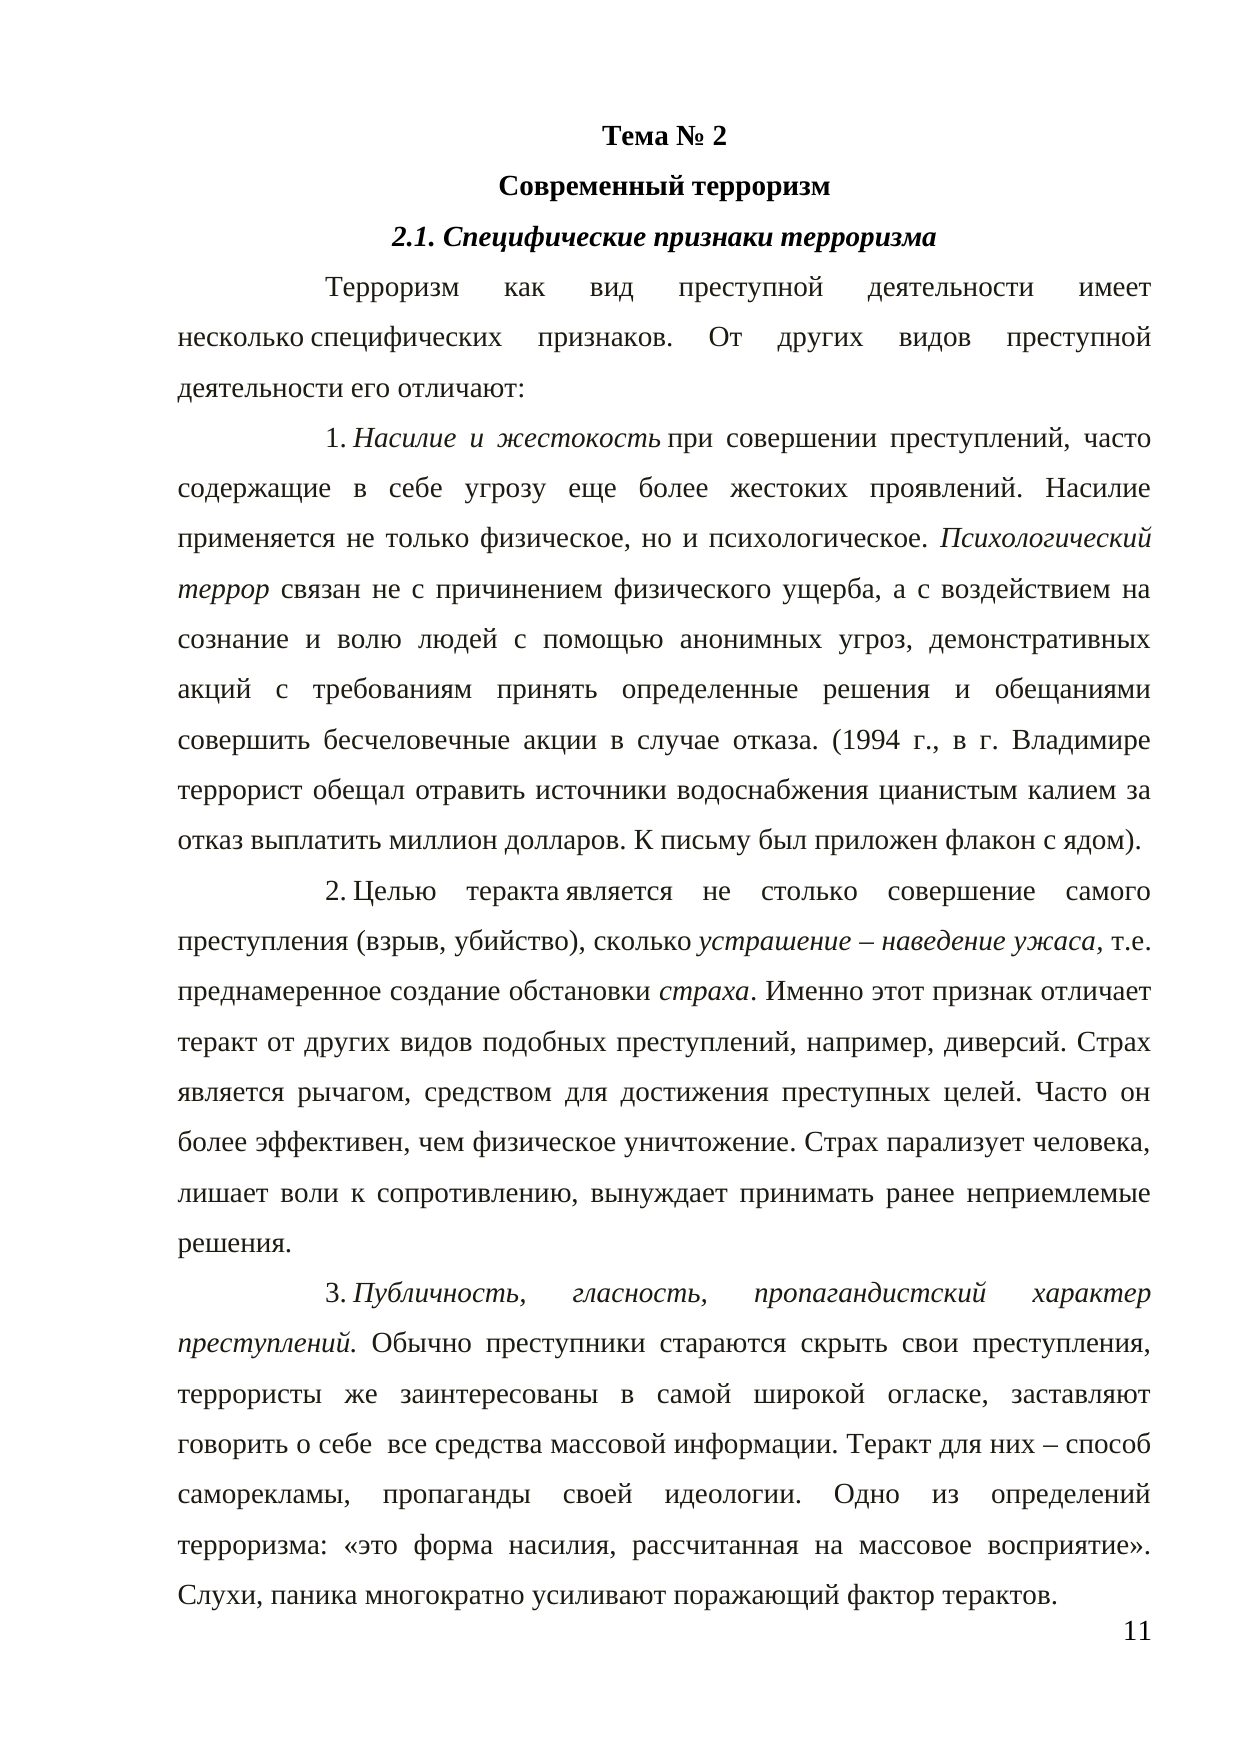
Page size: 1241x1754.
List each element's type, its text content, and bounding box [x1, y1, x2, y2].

text Тема № 2 Современный терроризм [177, 118, 1152, 202]
text 2.1. Специфические признаки терроризма [177, 219, 1152, 252]
list 1. Насилие и жестокость при совершении преступлений, часто содержащие в себе угрозу еще более жестоких проявлений. Насилие применяется не только физическое, но и психологическое. Психологический террор связан не с причинением физического ущерба, а с воздействием на сознание и волю людей с помощью анонимных угроз, демонстративных акций с требованиям принять определенные решения и обещаниями совершить бесчеловечные акции в случае отказа. (1994 г., в г. Владимире террорист обещал отравить источники водоснабжения цианистым калием за отказ выплатить миллион долларов. К письму был приложен флакон с ядом). [177, 420, 1152, 856]
list 2. Целью теракта является не столько совершение самого преступления (взрыв, убийство), сколько устрашение – наведение ужаса, т.е. преднамеренное создание обстановки страха. Именно этот признак отличает теракт от других видов подобных преступлений, например, диверсий. Страх является рычагом, средством для достижения преступных целей. Часто он более эффективен, чем физическое уничтожение. Страх парализует человека, лишает воли к сопротивлению, вынуждает принимать ранее неприемлемые решения. [177, 873, 1152, 1258]
list Терроризм как вид преступной деятельности имеет несколько специфических признаков. От других видов преступной деятельности его отличают: [177, 269, 1152, 403]
list 3. Публичность, гласность, пропагандистский характер преступлений. Обычно преступники стараются скрыть свои преступления, террористы же заинтересованы в самой широкой огласке, заставляют говорить о себе все средства массовой информации. Теракт для них – способ саморекламы, пропаганды своей идеологии. Одно из определений терроризма: «это форма насилия, рассчитанная на массовое восприятие». Слухи, паника многократно усиливают поражающий фактор терактов. [177, 1275, 1152, 1611]
